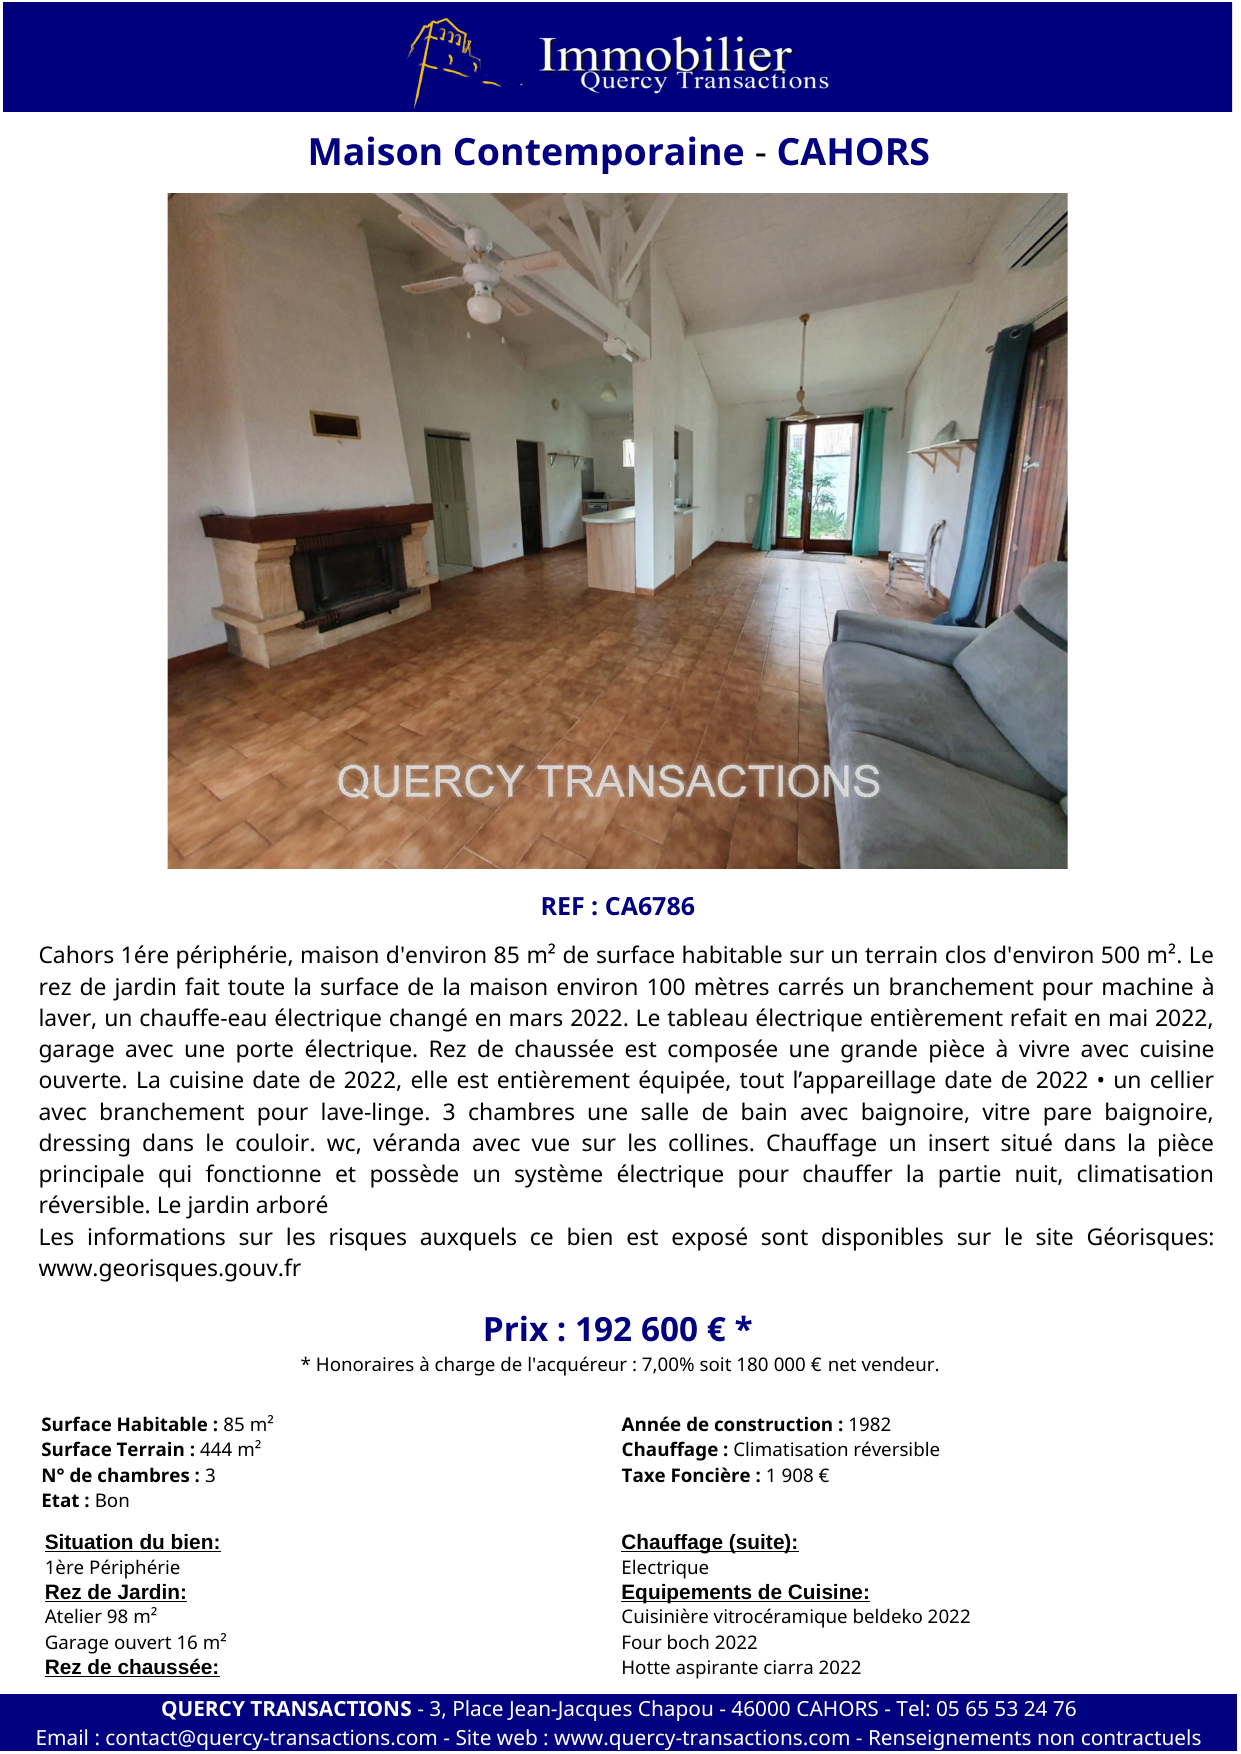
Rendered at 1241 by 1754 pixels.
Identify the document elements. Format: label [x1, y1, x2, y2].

picture [167, 193, 1068, 869]
table_header [0, 114, 1237, 1680]
picture [3, 2, 1233, 112]
